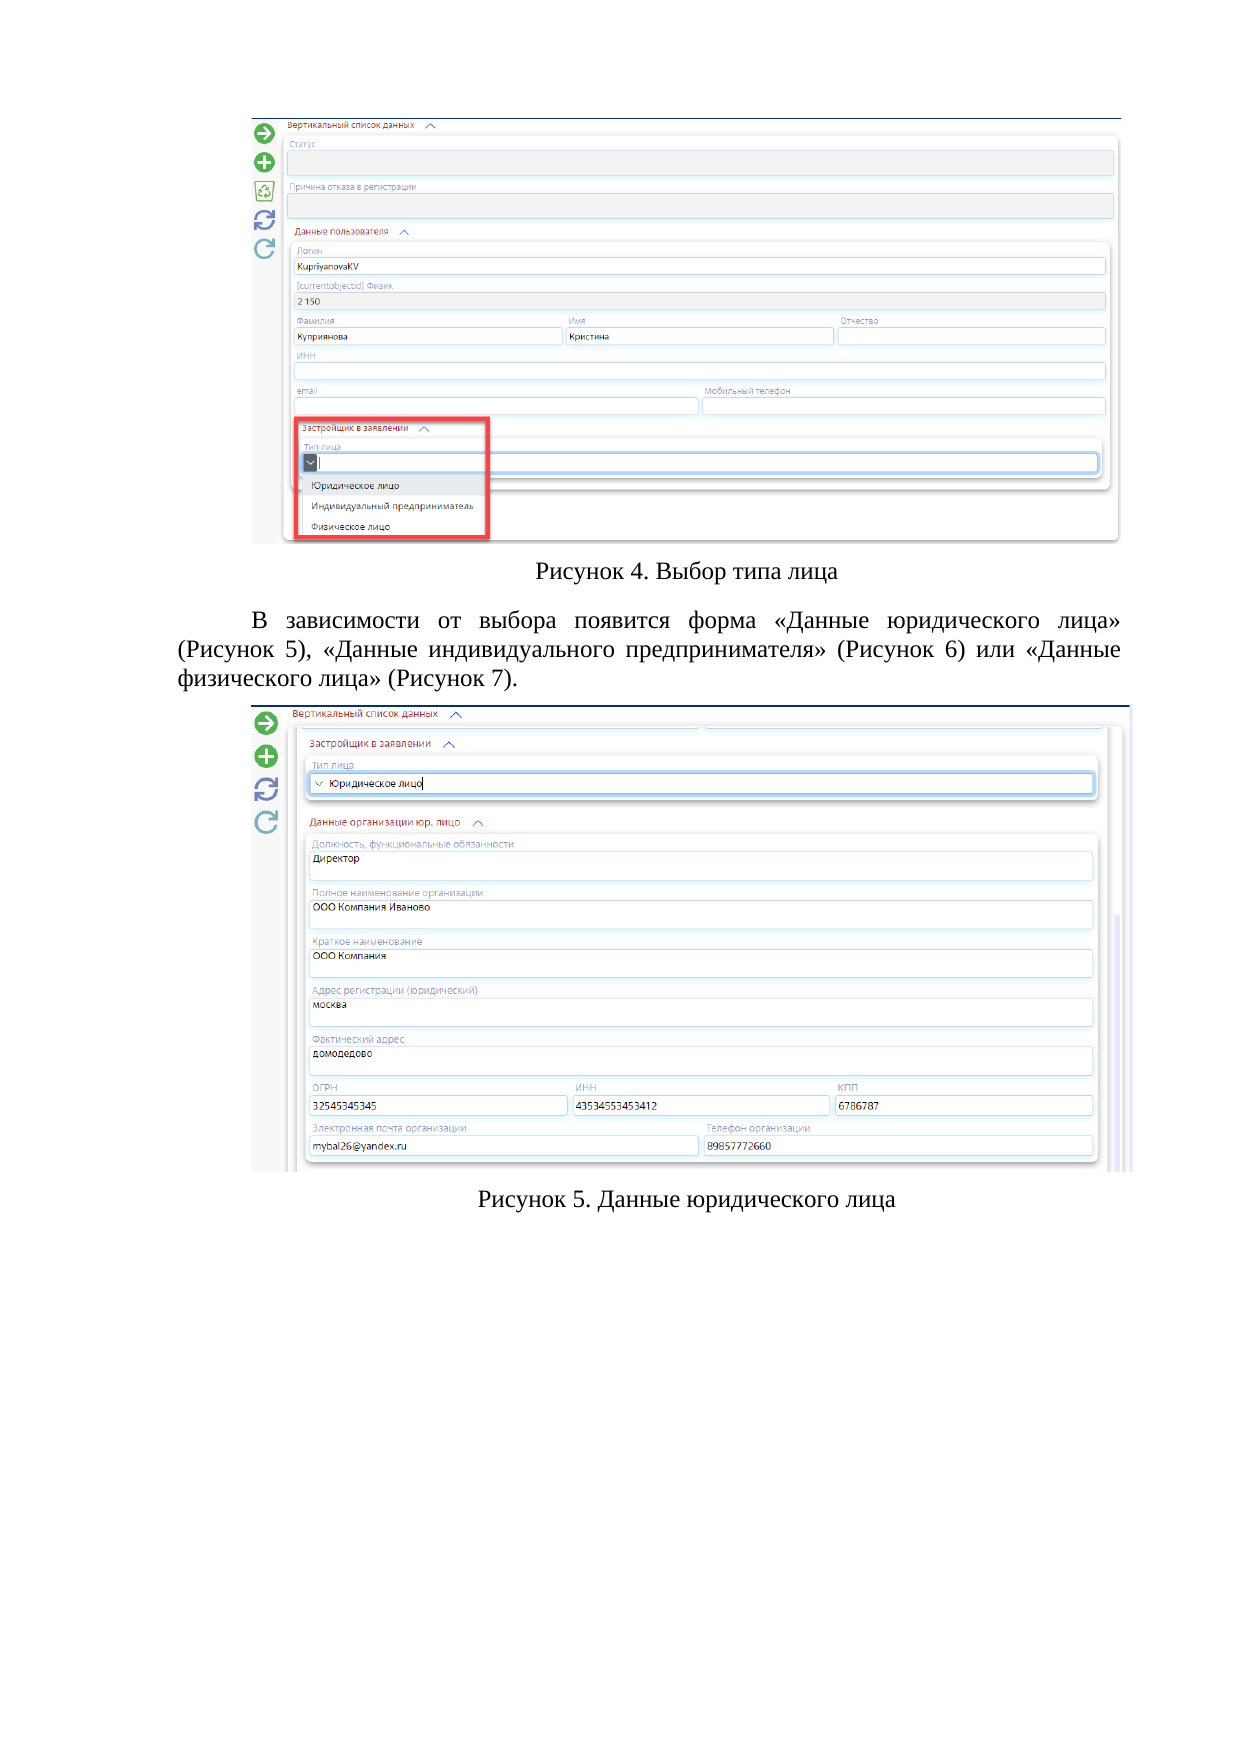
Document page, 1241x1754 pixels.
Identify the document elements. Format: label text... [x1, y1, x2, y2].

text Рисунок 4. Выбор типа лица [177, 556, 1122, 585]
text Рисунок 5. Данные юридического лица [177, 1184, 1122, 1213]
picture [251, 118, 1122, 544]
picture [251, 704, 1133, 1172]
text В зависимости от выбора появится форма «Данные юридического лица» (Рисунок 5), «Данные индивидуального предпринимателя» (Рисунок 6) или «Данные физического лица» (Рисунок 7). [177, 606, 1122, 692]
